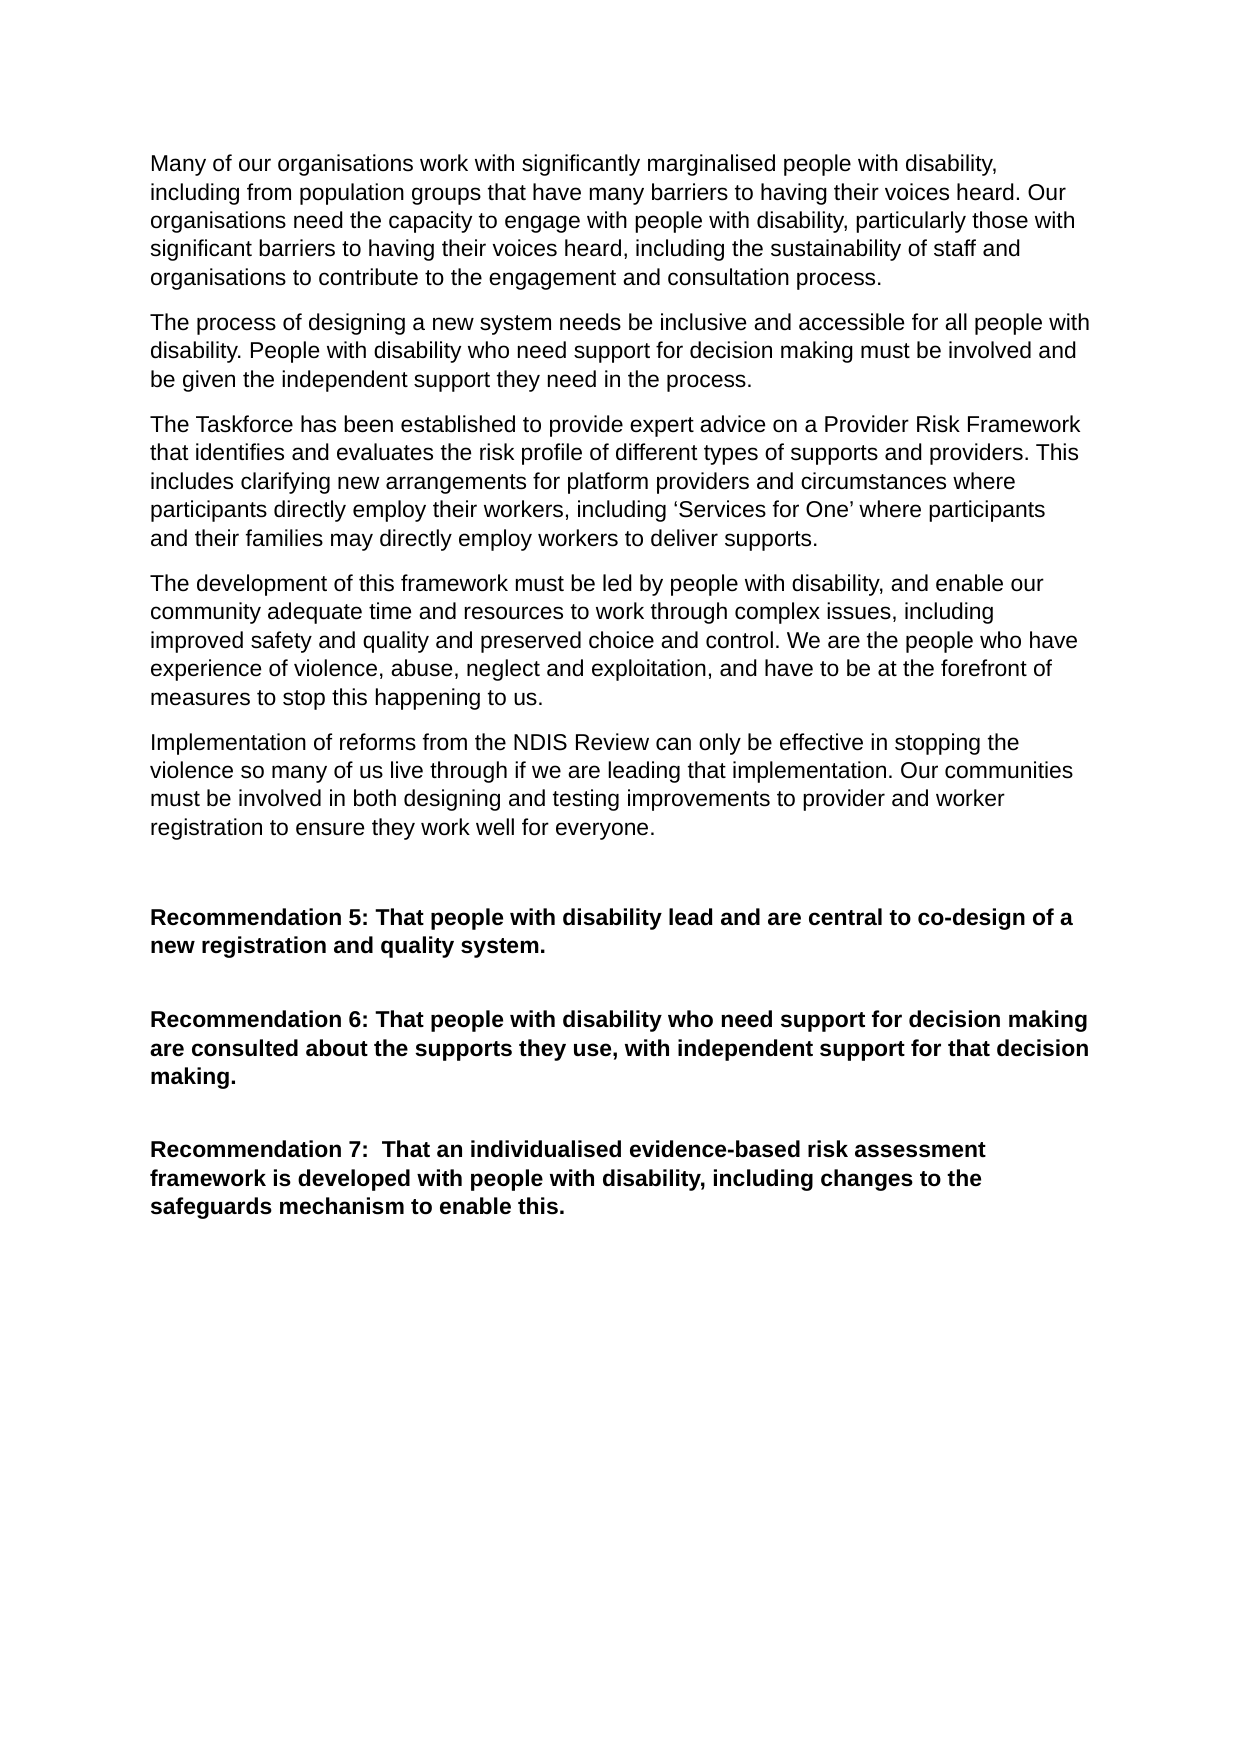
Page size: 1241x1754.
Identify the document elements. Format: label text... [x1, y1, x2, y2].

text The process of designing a new system needs be inclusive and accessible for all people with disability. People with disability who need support for decision making must be involved and be given the independent support they need in the process. [150, 309, 1090, 392]
text The Taskforce has been established to provide expert advice on a Provider Risk Framework that identifies and evaluates the risk profile of different types of supports and providers. This includes clarifying new arrangements for platform providers and circumstances where participants directly employ their workers, including ‘Services for One’ where participants and their families may directly employ workers to deliver supports. [150, 411, 1090, 551]
text Implementation of reforms from the NDIS Review can only be effective in stopping the violence so many of us live through if we are leading that implementation. Our communities must be involved in both designing and testing improvements to provider and worker registration to ensure they work well for everyone. [150, 728, 1090, 840]
text The development of this framework must be led by people with disability, and enable our community adequate time and resources to work through complex issues, including improved safety and quality and preserved choice and control. We are the people who have experience of violence, abuse, neglect and exploitation, and have to be at the forefront of measures to stop this happening to us. [150, 570, 1090, 710]
text Recommendation 5: That people with disability lead and are central to co-design of a new registration and quality system. [150, 904, 1090, 987]
text Recommendation 7: That an individualised evidence-based risk assessment framework is developed with people with disability, including changes to the safeguards mechanism to enable this. [150, 1136, 1090, 1220]
text Many of our organisations work with significantly marginalised people with disability, including from population groups that have many barriers to having their voices heard. Our organisations need the capacity to engage with people with disability, particularly those with significant barriers to having their voices heard, including the sustainability of staff and organisations to contribute to the engagement and consultation process. [150, 150, 1090, 290]
text Recommendation 6: That people with disability who need support for decision making are consulted about the supports they use, with independent support for that decision making. [150, 1006, 1090, 1118]
